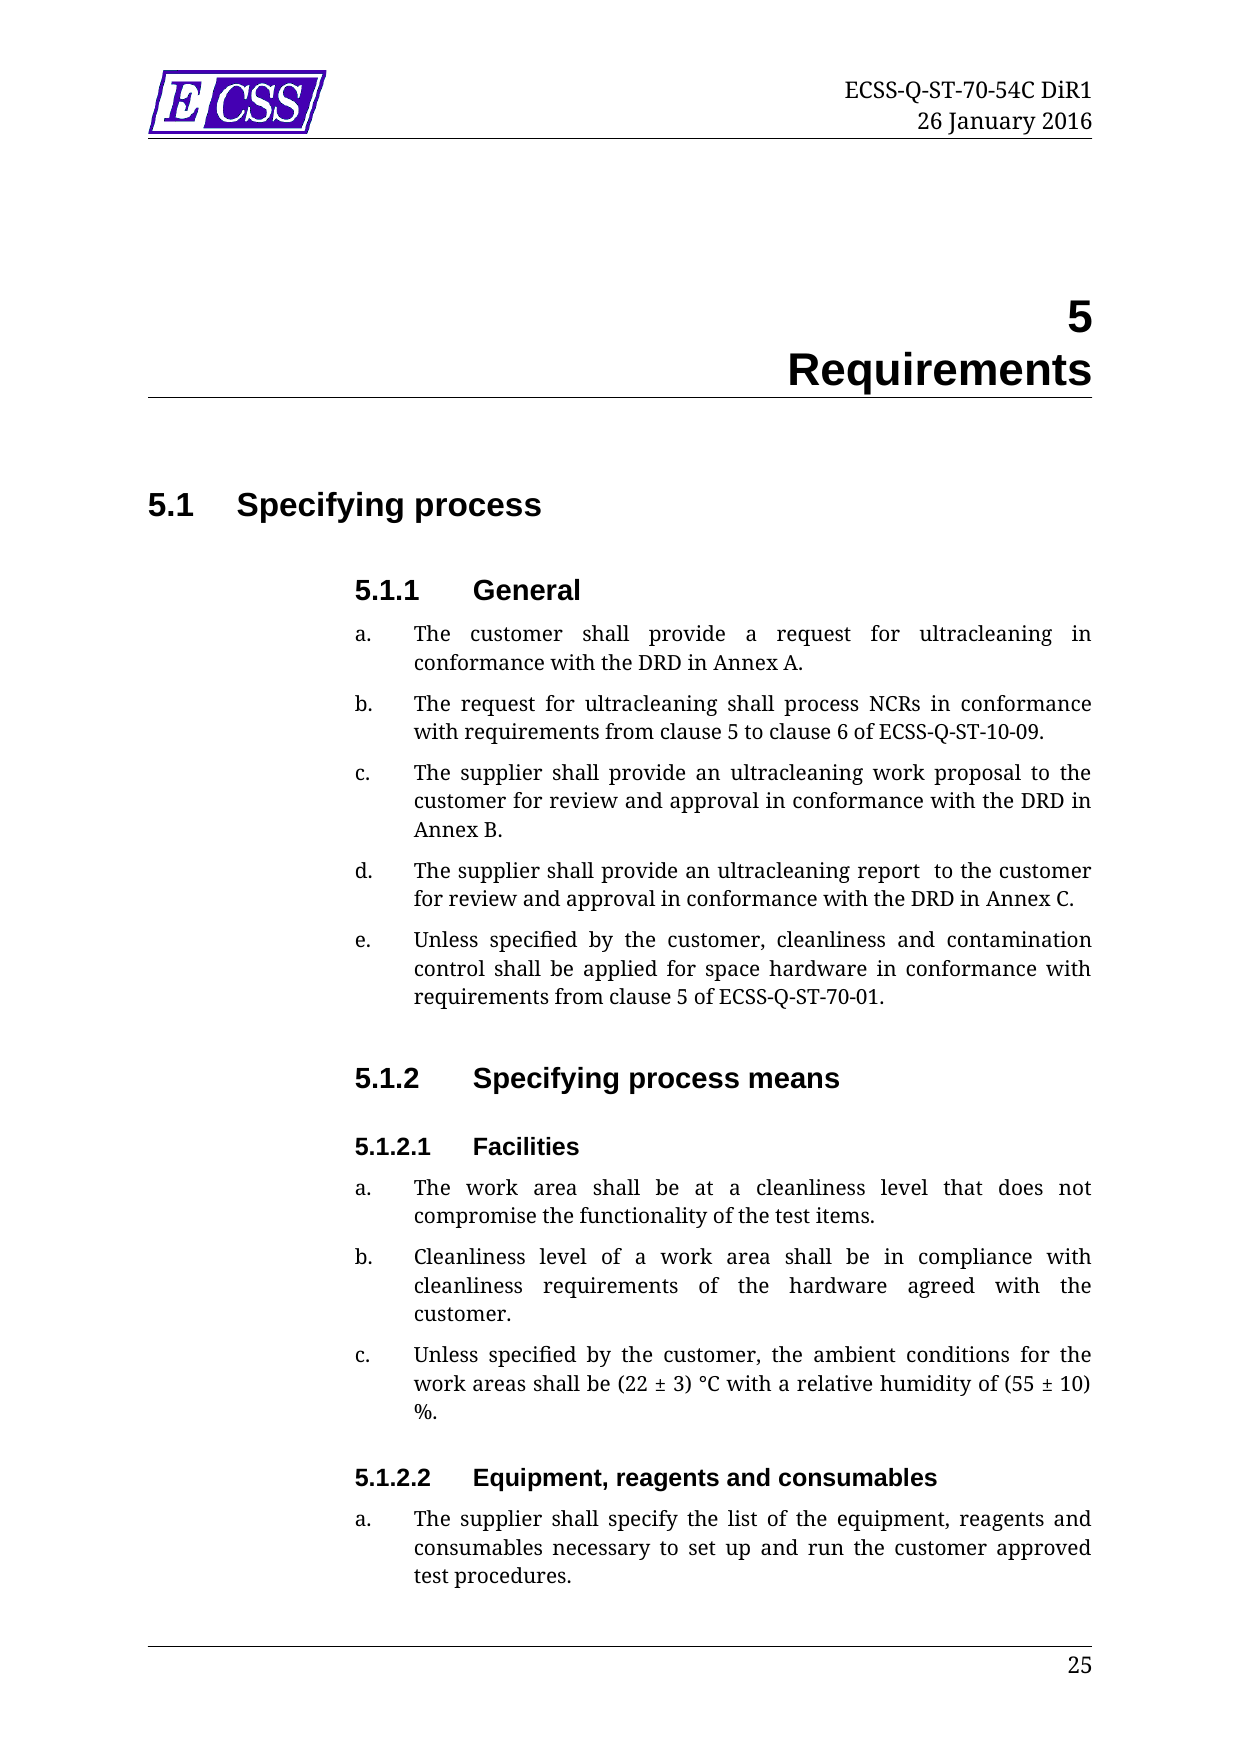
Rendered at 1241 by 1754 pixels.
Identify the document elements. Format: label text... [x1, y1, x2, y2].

picture [148, 70, 327, 134]
text Unless specified by the customer, cleanliness and contamination control shall be applied for space hardware in conformance with requirements from clause 5 of ECSS‐Q‐ST‐70‐01. [354, 925, 1092, 1011]
text The request for ultracleaning shall process NCRs in conformance with requirements from clause 5 to clause 6 of ECSS-Q-ST-10-09. [354, 689, 1092, 746]
subtitle Requirements [148, 289, 1092, 397]
subtitle Equipment, reagents and consumables [354, 1463, 1092, 1492]
text The supplier shall provide an ultracleaning work proposal to the customer for review and approval in conformance with the DRD in Annex B. [354, 758, 1092, 843]
subtitle Facilities [354, 1132, 1092, 1161]
subtitle Specifying process [148, 485, 1092, 523]
text Cleanliness level of a work area shall be in compliance with cleanliness requirements of the hardware agreed with the customer. [354, 1242, 1092, 1328]
text Unless specified by the customer, the ambient conditions for the work areas shall be (22 ± 3) °C with a relative humidity of (55 ± 10) %. [354, 1340, 1092, 1426]
text The supplier shall specify the list of the equipment, reagents and consumables necessary to set up and run the customer approved test procedures. [354, 1504, 1092, 1589]
subtitle Specifying process means [354, 1061, 1092, 1094]
subtitle General [354, 573, 1092, 607]
text The work area shall be at a cleanliness level that does not compromise the functionality of the test items. [354, 1173, 1092, 1230]
text The customer shall provide a request for ultracleaning in conformance with the DRD in Annex A. [354, 619, 1092, 676]
text The supplier shall provide an ultracleaning report to the customer for review and approval in conformance with the DRD in Annex C. [354, 856, 1092, 913]
